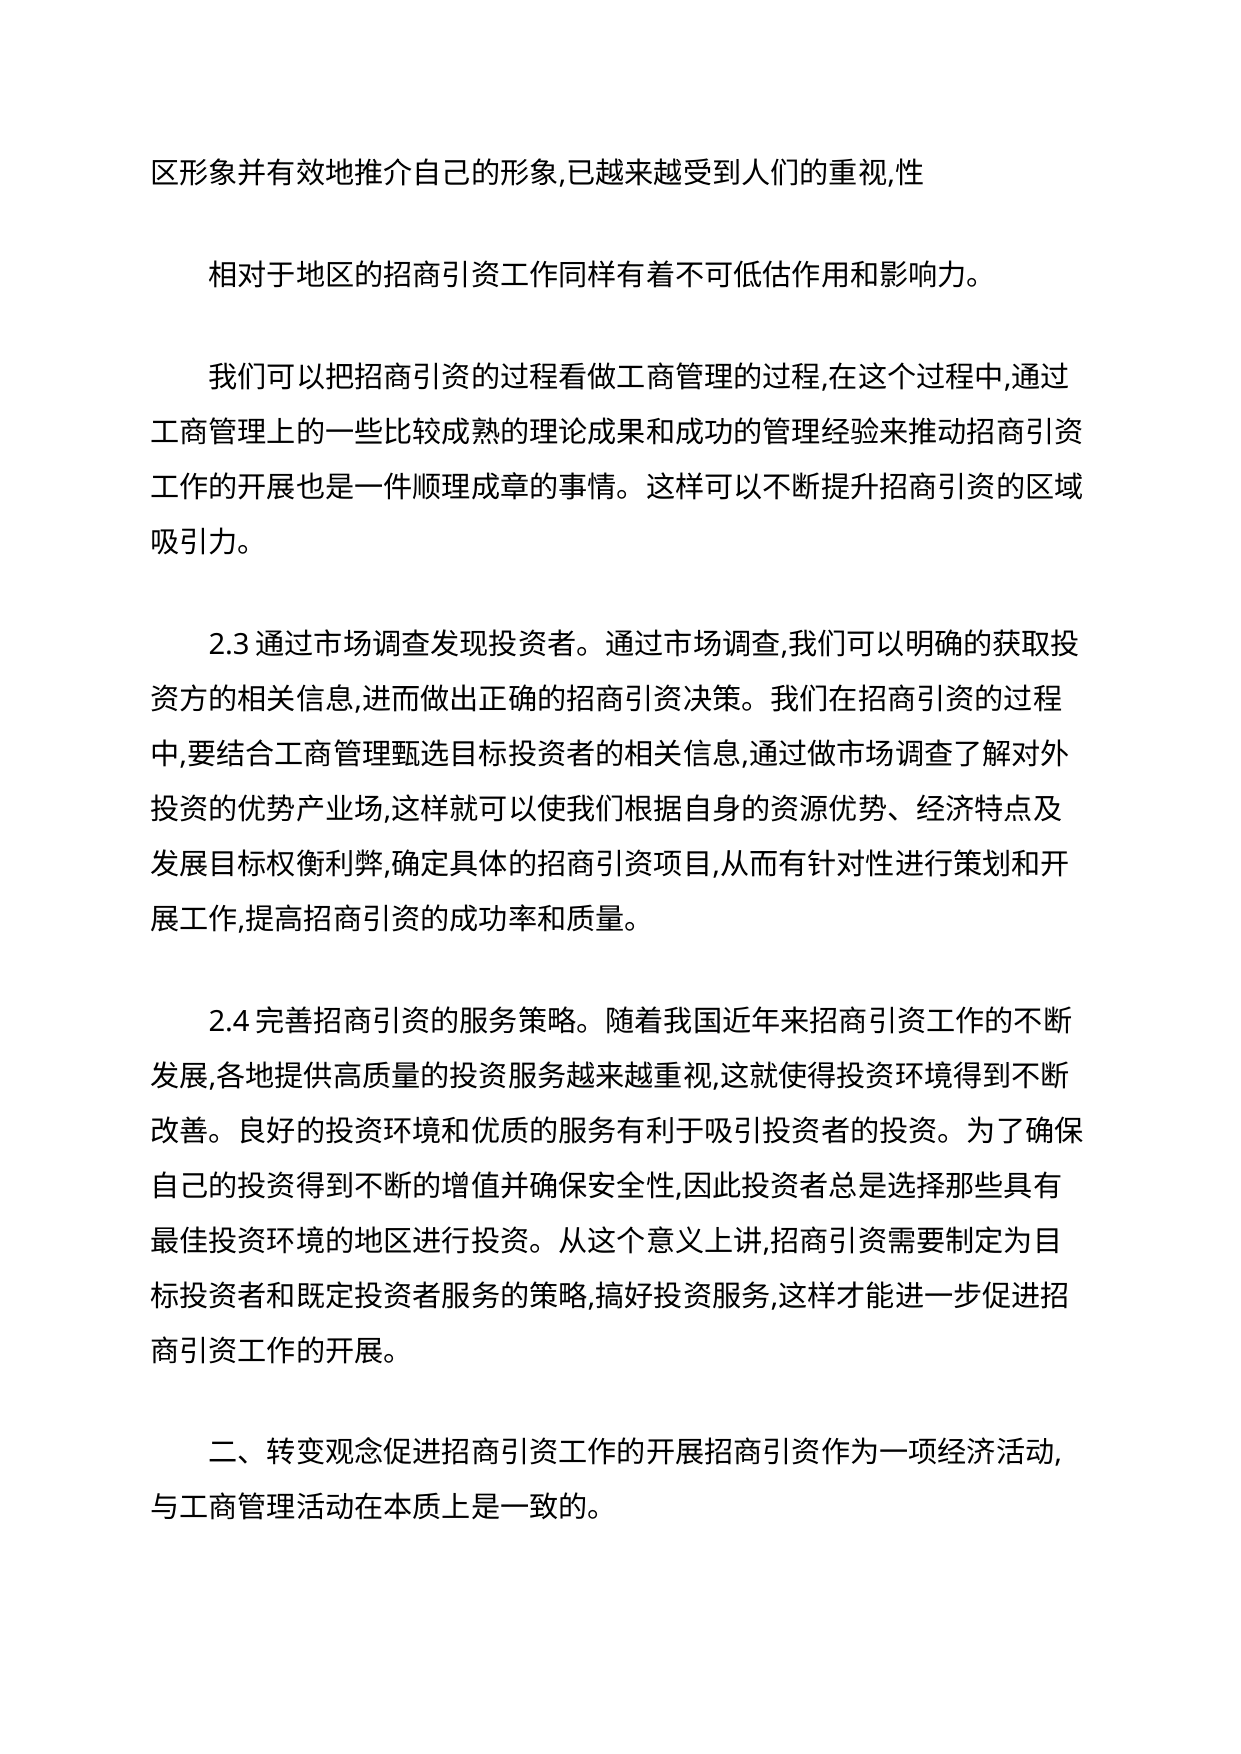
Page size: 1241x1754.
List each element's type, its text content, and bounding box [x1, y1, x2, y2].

text 二、转变观念促进招商引资工作的开展招商引资作为一项经济活动,与工商管理活动在本质上是一致的。 [150, 1429, 1090, 1526]
text 相对于地区的招商引资工作同样有着不可低估作用和影响力。 [150, 252, 1090, 294]
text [150, 150, 1090, 192]
text 2.3通过市场调查发现投资者。通过市场调查,我们可以明确的获取投资方的相关信息,进而做出正确的招商引资决策。我们在招商引资的过程中,要结合工商管理甄选目标投资者的相关信息,通过做市场调查了解对外投资的优势产业场,这样就可以使我们根据自身的资源优势、经济特点及发展目标权衡利弊,确定具体的招商引资项目,从而有针对性进行策划和开展工作,提高招商引资的成功率和质量。 [150, 620, 1090, 938]
text 我们可以把招商引资的过程看做工商管理的过程,在这个过程中,通过工商管理上的一些比较成熟的理论成果和成功的管理经验来推动招商引资工作的开展也是一件顺理成章的事情。这样可以不断提升招商引资的区域吸引力。 [150, 354, 1090, 561]
text 2.4完善招商引资的服务策略。随着我国近年来招商引资工作的不断发展,各地提供高质量的投资服务越来越重视,这就使得投资环境得到不断改善。良好的投资环境和优质的服务有利于吸引投资者的投资。为了确保自己的投资得到不断的增值并确保安全性,因此投资者总是选择那些具有最佳投资环境的地区进行投资。从这个意义上讲,招商引资需要制定为目标投资者和既定投资者服务的策略,搞好投资服务,这样才能进一步促进招商引资工作的开展。 [150, 997, 1090, 1369]
